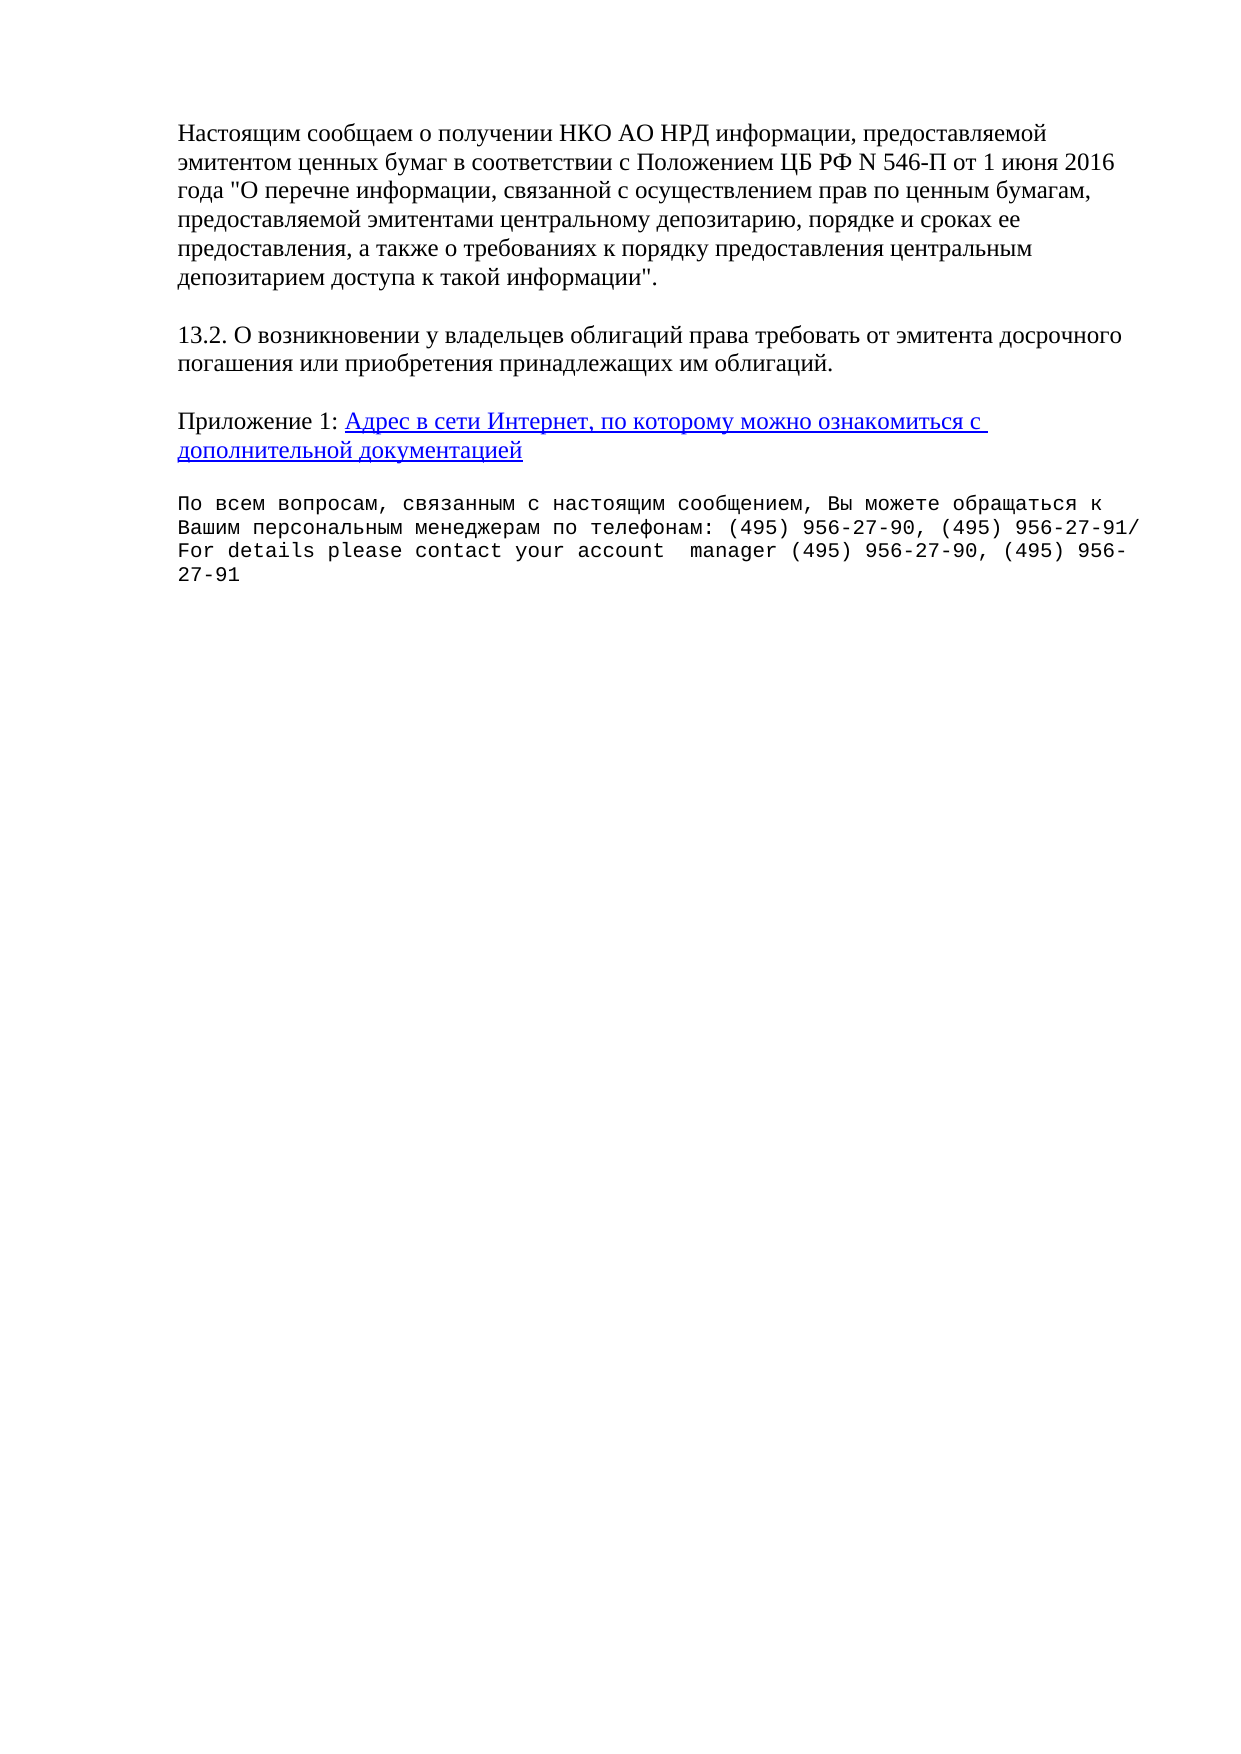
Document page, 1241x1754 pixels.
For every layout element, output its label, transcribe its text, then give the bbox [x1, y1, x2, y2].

text По всем вопросам, связанным с настоящим сообщением, Вы можете обращаться к Вашим персональным менеджерам по телефонам: (495) 956-27-90, (495) 956-27-91/ For details please contact your account manager (495) 956-27-90, (495) 956-27-91 [177, 493, 1152, 588]
text Настоящим сообщаем о получении НКО АО НРД информации, предоставляемой эмитентом ценных бумаг в соответствии с Положением ЦБ РФ N 546-П от 1 июня 2016 года "О перечне информации, связанной с осуществлением прав по ценным бумагам, предоставляемой эмитентами центральному депозитарию, порядке и сроках ее предоставления, а также о требованиях к порядку предоставления центральным депозитарием доступа к такой информации". [177, 118, 1152, 291]
text 13.2. О возникновении у владельцев облигаций права требовать от эмитента досрочного погашения или приобретения принадлежащих им облигаций. [177, 320, 1152, 377]
text Приложение 1: Адрес в сети Интернет, по которому можно ознакомиться с дополнительной документацией [177, 406, 1152, 464]
